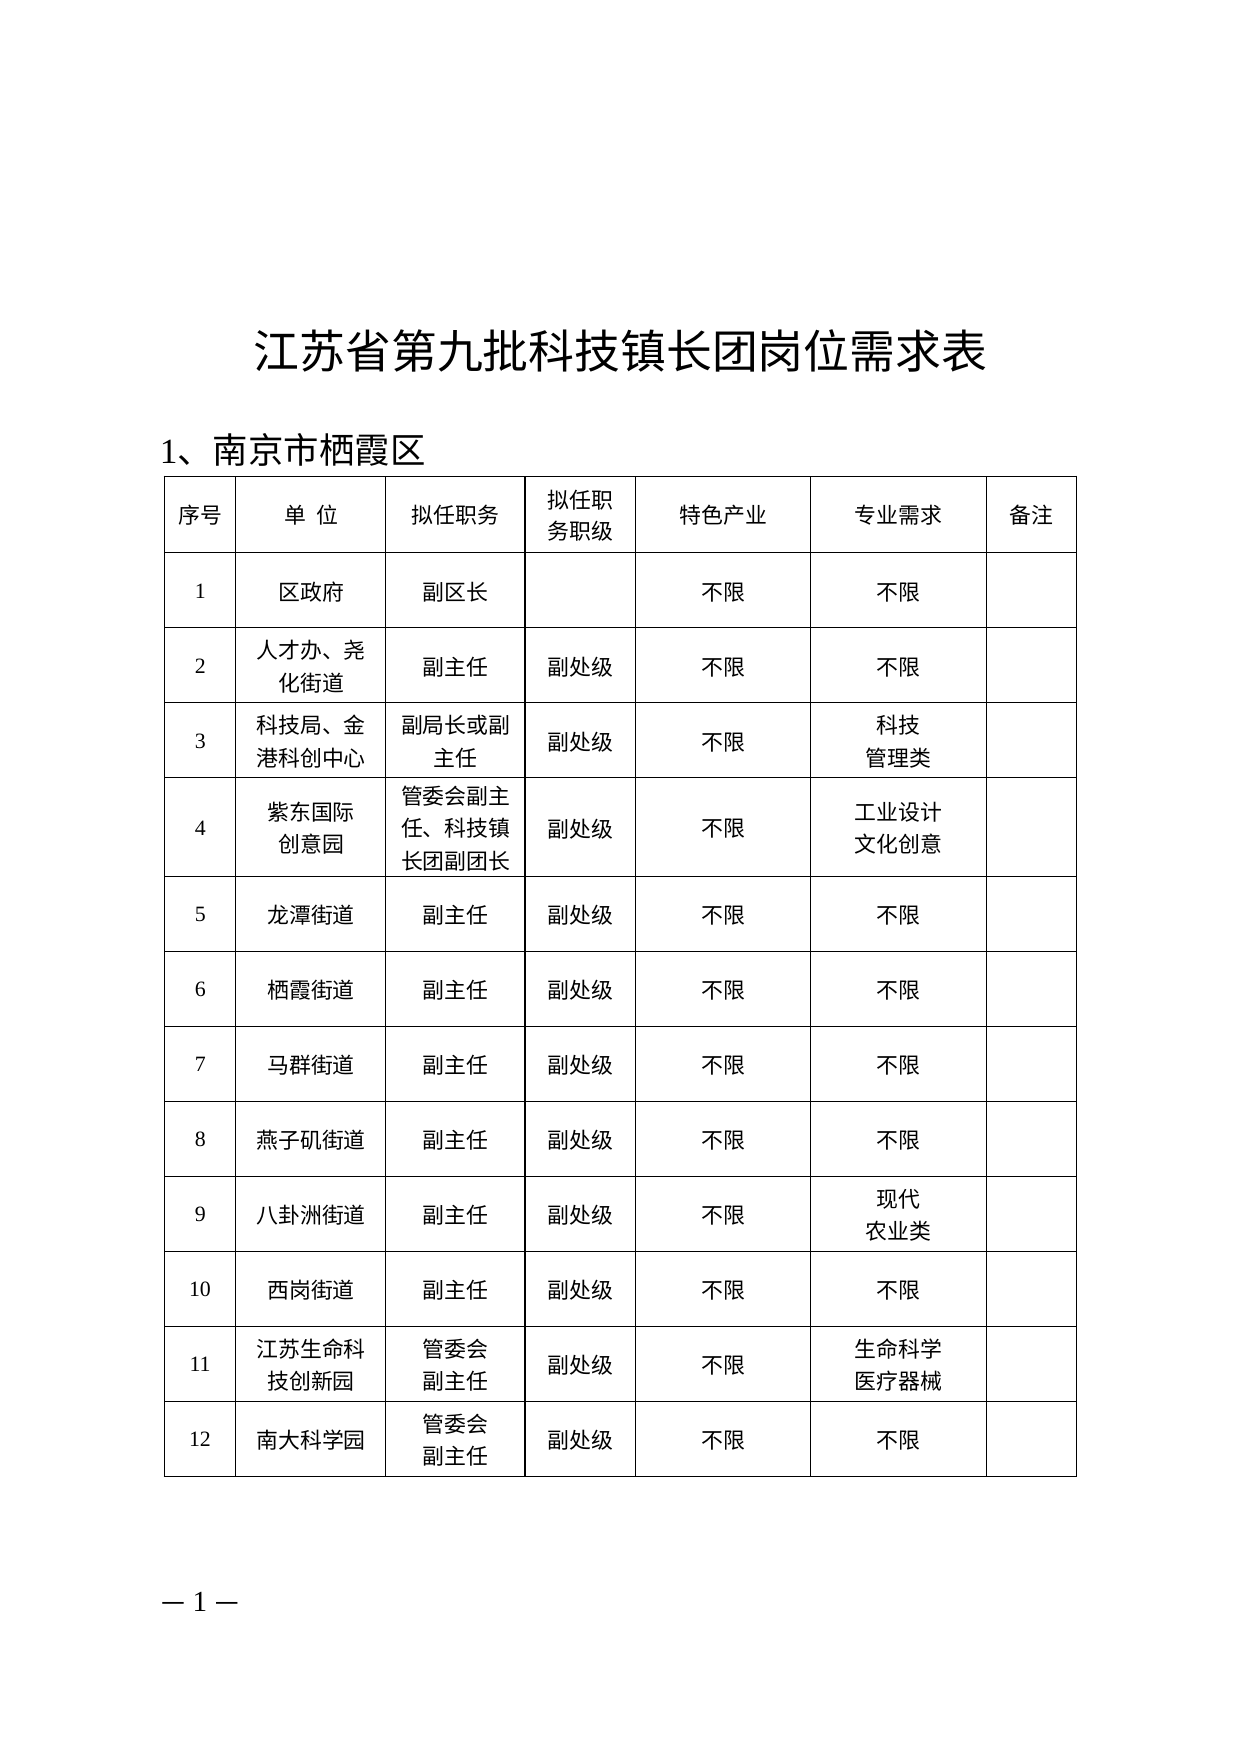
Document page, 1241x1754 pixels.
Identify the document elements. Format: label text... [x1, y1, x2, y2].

table_cell 副处级 [526, 952, 635, 1026]
table_cell [987, 1252, 1076, 1326]
table_cell 副处级 [526, 1177, 635, 1251]
table_header 拟任职务 [386, 477, 524, 552]
table_cell [987, 952, 1076, 1026]
table_cell 栖霞街道 [236, 952, 385, 1026]
table_cell 不限 [811, 1102, 986, 1176]
table_cell 龙潭街道 [236, 877, 385, 951]
table_cell 副处级 [526, 877, 635, 951]
table_cell 副处级 [526, 628, 635, 702]
table_cell 生命科学 医疗器械 [811, 1327, 986, 1401]
table_cell 9 [165, 1177, 235, 1251]
table_cell 不限 [636, 628, 810, 702]
table_cell 人才办、尧化街道 [236, 628, 385, 702]
table_cell 副主任 [386, 1177, 524, 1251]
table_cell 副主任 [386, 628, 524, 702]
table_cell [987, 628, 1076, 702]
table_cell 马群街道 [236, 1027, 385, 1101]
table_cell 11 [165, 1327, 235, 1401]
table_cell 3 [165, 703, 235, 777]
table_cell 西岗街道 [236, 1252, 385, 1326]
table_header 单 位 [236, 477, 385, 552]
table_cell 不限 [811, 877, 986, 951]
table_cell 副处级 [526, 1402, 635, 1476]
table_cell 10 [165, 1252, 235, 1326]
table_cell 副主任 [386, 1027, 524, 1101]
table_cell [987, 1027, 1076, 1101]
table_cell 12 [165, 1402, 235, 1476]
table_cell 副处级 [526, 778, 635, 876]
table_cell 管委会 副主任 [386, 1402, 524, 1476]
table_cell 不限 [636, 1102, 810, 1176]
table_cell 副处级 [526, 1327, 635, 1401]
table_cell 江苏生命科技创新园 [236, 1327, 385, 1401]
table_cell 副主任 [386, 1102, 524, 1176]
table_header 拟任职 务职级 [526, 477, 635, 552]
table_cell 燕子矶街道 [236, 1102, 385, 1176]
table_cell [987, 1102, 1076, 1176]
table_cell 不限 [811, 628, 986, 702]
table_cell 不限 [636, 877, 810, 951]
text 江苏省第九批科技镇长团岗位需求表 [159, 318, 1081, 381]
table_cell 不限 [636, 553, 810, 627]
table_header 专业需求 [811, 477, 986, 552]
table_cell [987, 1177, 1076, 1251]
table_header 序号 [165, 477, 235, 552]
table_cell 不限 [636, 1027, 810, 1101]
table_cell 副处级 [526, 1102, 635, 1176]
table_cell 副局长或副主任 [386, 703, 524, 777]
table_cell 工业设计 文化创意 [811, 778, 986, 876]
table_cell 不限 [636, 952, 810, 1026]
table_cell 管委会 副主任 [386, 1327, 524, 1401]
table_cell 副主任 [386, 1252, 524, 1326]
table_cell 紫东国际 创意园 [236, 778, 385, 876]
table_cell 副处级 [526, 1252, 635, 1326]
table_cell 副主任 [386, 877, 524, 951]
table_cell 1 [165, 553, 235, 627]
table_cell 不限 [811, 1402, 986, 1476]
table_cell 管委会副主任、科技镇长团副团长 [386, 778, 524, 876]
text 1、南京市栖霞区 [159, 413, 1081, 476]
table_cell 副处级 [526, 1027, 635, 1101]
table_cell [987, 1402, 1076, 1476]
table_cell 2 [165, 628, 235, 702]
table_header 特色产业 [636, 477, 810, 552]
table_cell 副处级 [526, 703, 635, 777]
table_cell 科技局、金港科创中心 [236, 703, 385, 777]
table_cell 南大科学园 [236, 1402, 385, 1476]
table_cell [987, 553, 1076, 627]
table_cell 副区长 [386, 553, 524, 627]
table_cell 不限 [811, 1252, 986, 1326]
table_cell 八卦洲街道 [236, 1177, 385, 1251]
table_cell 不限 [636, 1177, 810, 1251]
table_cell [987, 877, 1076, 951]
table_cell [987, 778, 1076, 876]
table_cell 7 [165, 1027, 235, 1101]
table_cell 现代 农业类 [811, 1177, 986, 1251]
table_cell 科技 管理类 [811, 703, 986, 777]
table_cell 6 [165, 952, 235, 1026]
table_cell 不限 [636, 703, 810, 777]
table_cell [526, 553, 635, 627]
table_cell 不限 [636, 778, 810, 876]
table_cell 副主任 [386, 952, 524, 1026]
table_cell 区政府 [236, 553, 385, 627]
table_cell 不限 [811, 952, 986, 1026]
table_cell 不限 [811, 1027, 986, 1101]
table_header 备注 [987, 477, 1076, 552]
table_cell 不限 [636, 1252, 810, 1326]
table_cell 不限 [636, 1402, 810, 1476]
table_cell [987, 1327, 1076, 1401]
table_cell 不限 [636, 1327, 810, 1401]
table_cell 5 [165, 877, 235, 951]
table_cell 不限 [811, 553, 986, 627]
table_cell 4 [165, 778, 235, 876]
table_cell [987, 703, 1076, 777]
table_cell 8 [165, 1102, 235, 1176]
